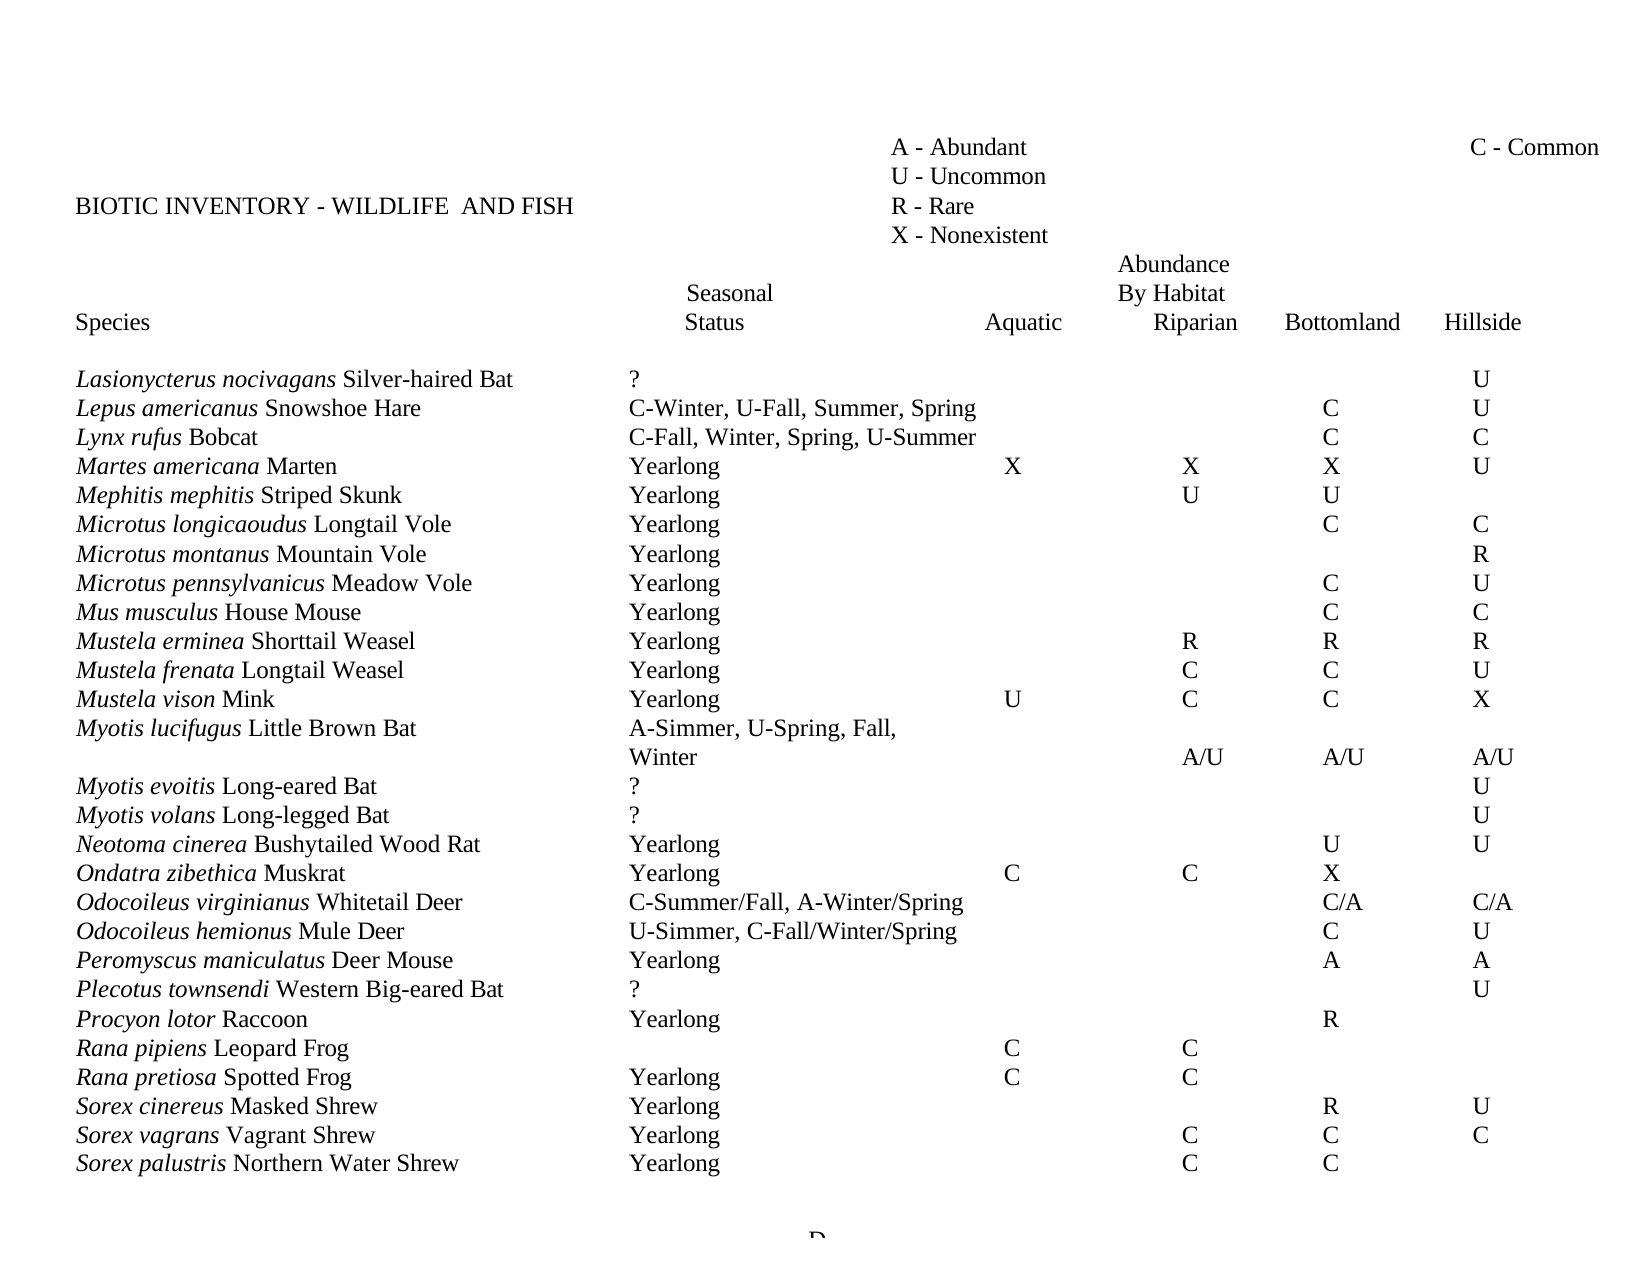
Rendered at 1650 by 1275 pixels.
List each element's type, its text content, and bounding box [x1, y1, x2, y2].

text X - Nonexistent [891, 220, 1612, 249]
text BIOTIC INVENTORY - WILDLIFE AND FISH R - Rare [75, 191, 1612, 219]
text Seasonal By Habitat [58, 278, 1225, 307]
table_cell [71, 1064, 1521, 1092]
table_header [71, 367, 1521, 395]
text A - Abundant C - Common [891, 132, 1612, 161]
text U - Uncommon [891, 162, 1612, 190]
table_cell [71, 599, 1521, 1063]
text Species Status Aquatic Riparian Bottomland Hillside [75, 307, 1612, 336]
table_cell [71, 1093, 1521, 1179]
text Abundance [58, 249, 1230, 278]
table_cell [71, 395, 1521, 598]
